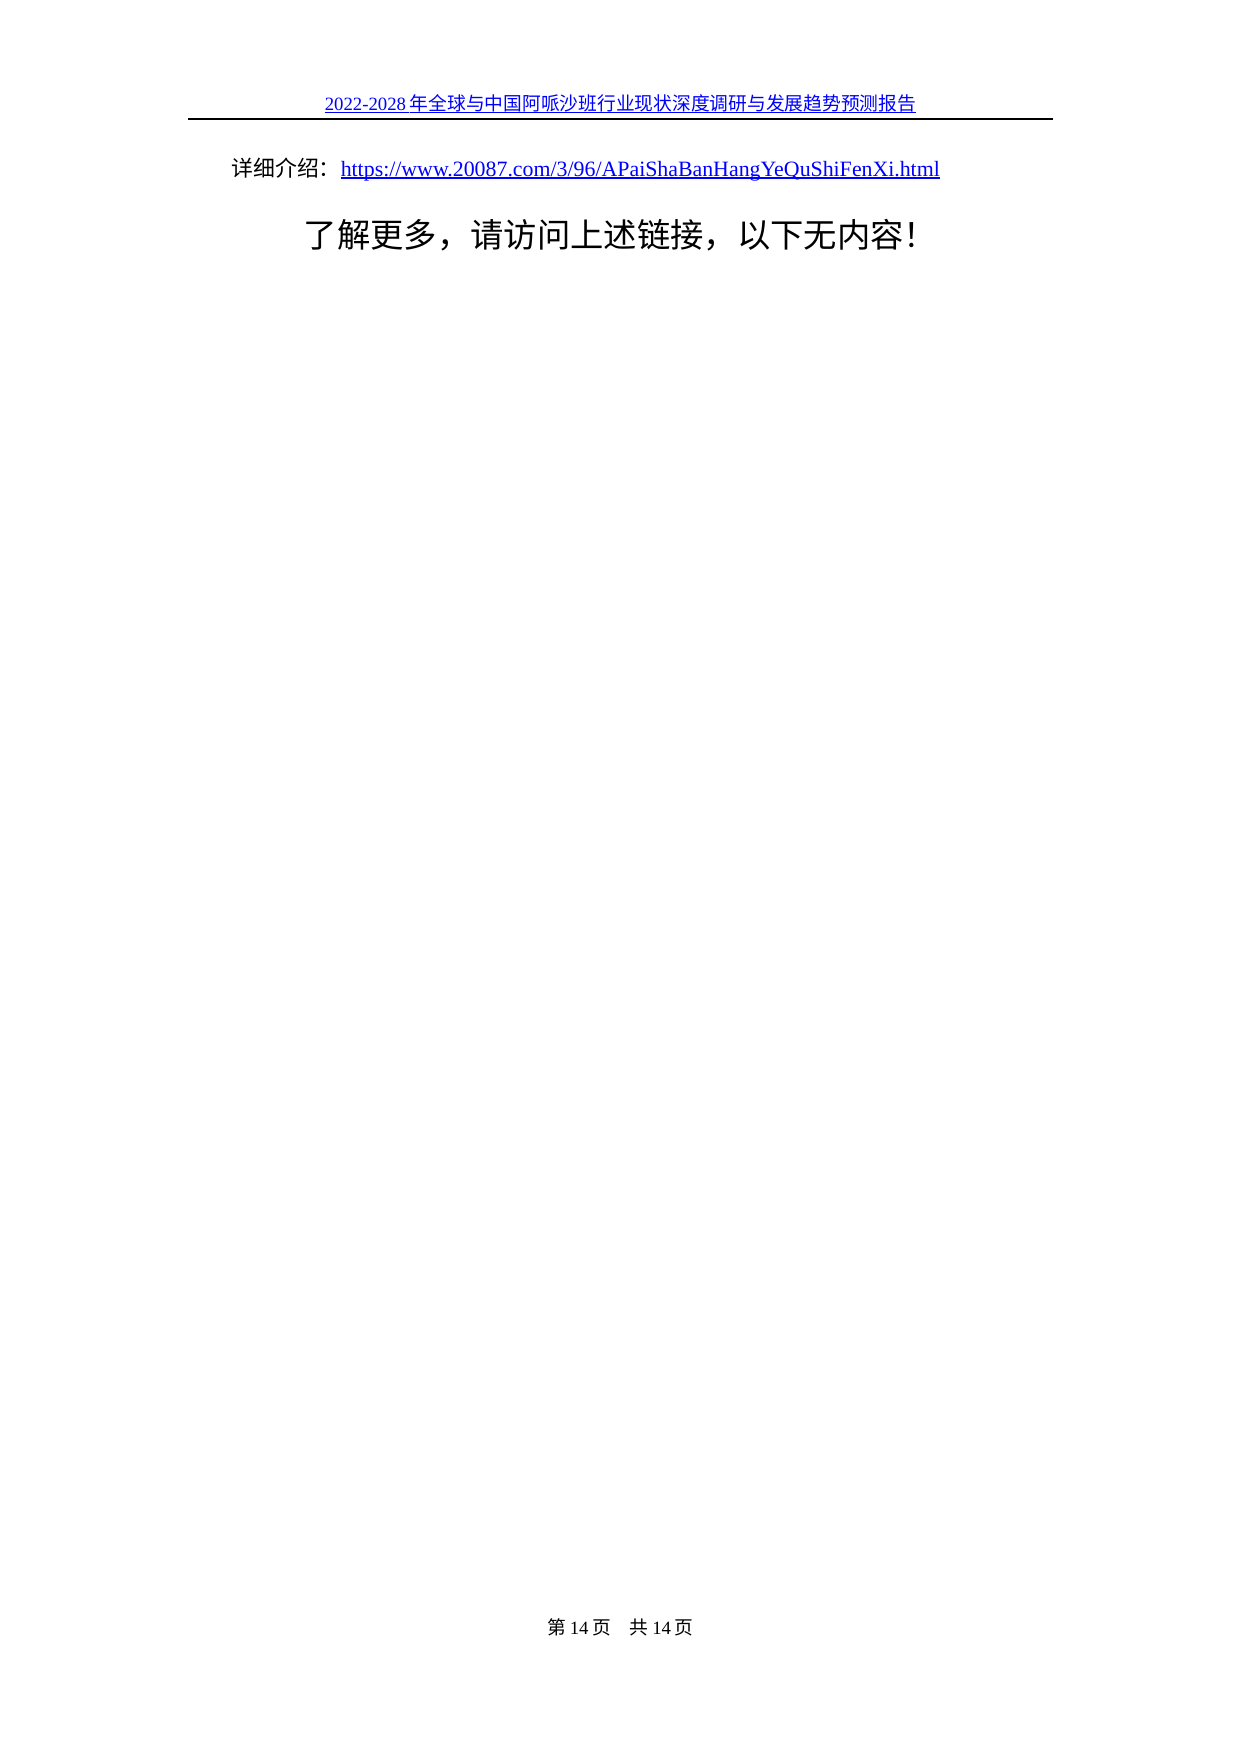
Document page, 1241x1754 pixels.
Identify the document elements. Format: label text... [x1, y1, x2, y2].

title 了解更多，请访问上述链接，以下无内容！ [187, 200, 1053, 265]
text 详细介绍：https://www.20087.com/3/96/APaiShaBanHangYeQuShiFenXi.html [187, 150, 1053, 183]
